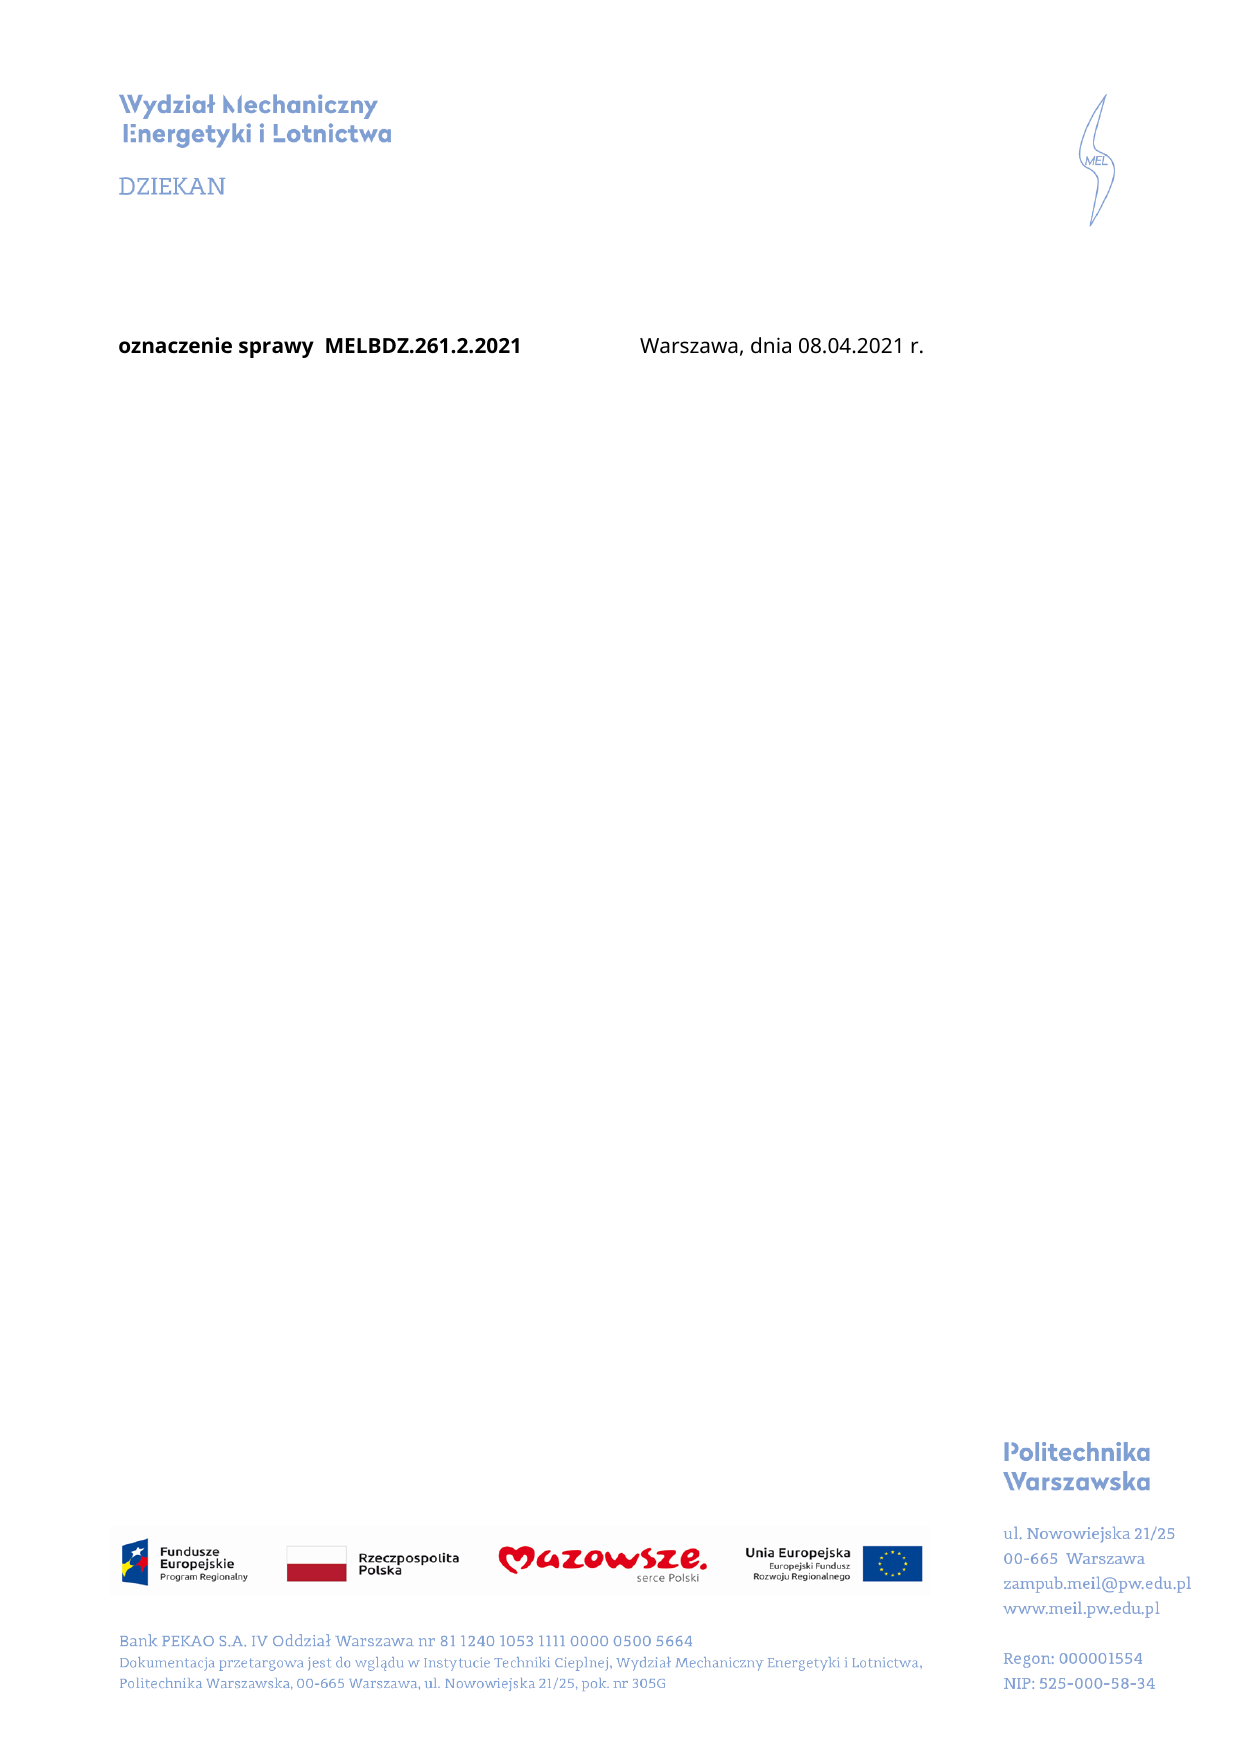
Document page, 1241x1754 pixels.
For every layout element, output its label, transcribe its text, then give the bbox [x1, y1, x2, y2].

picture [108, 1442, 1236, 1749]
text oznaczenie sprawy MELBDZ.261.2.2021 Warszawa, dnia 08.04.2021 r. [118, 331, 980, 359]
picture [1, 1, 1236, 226]
